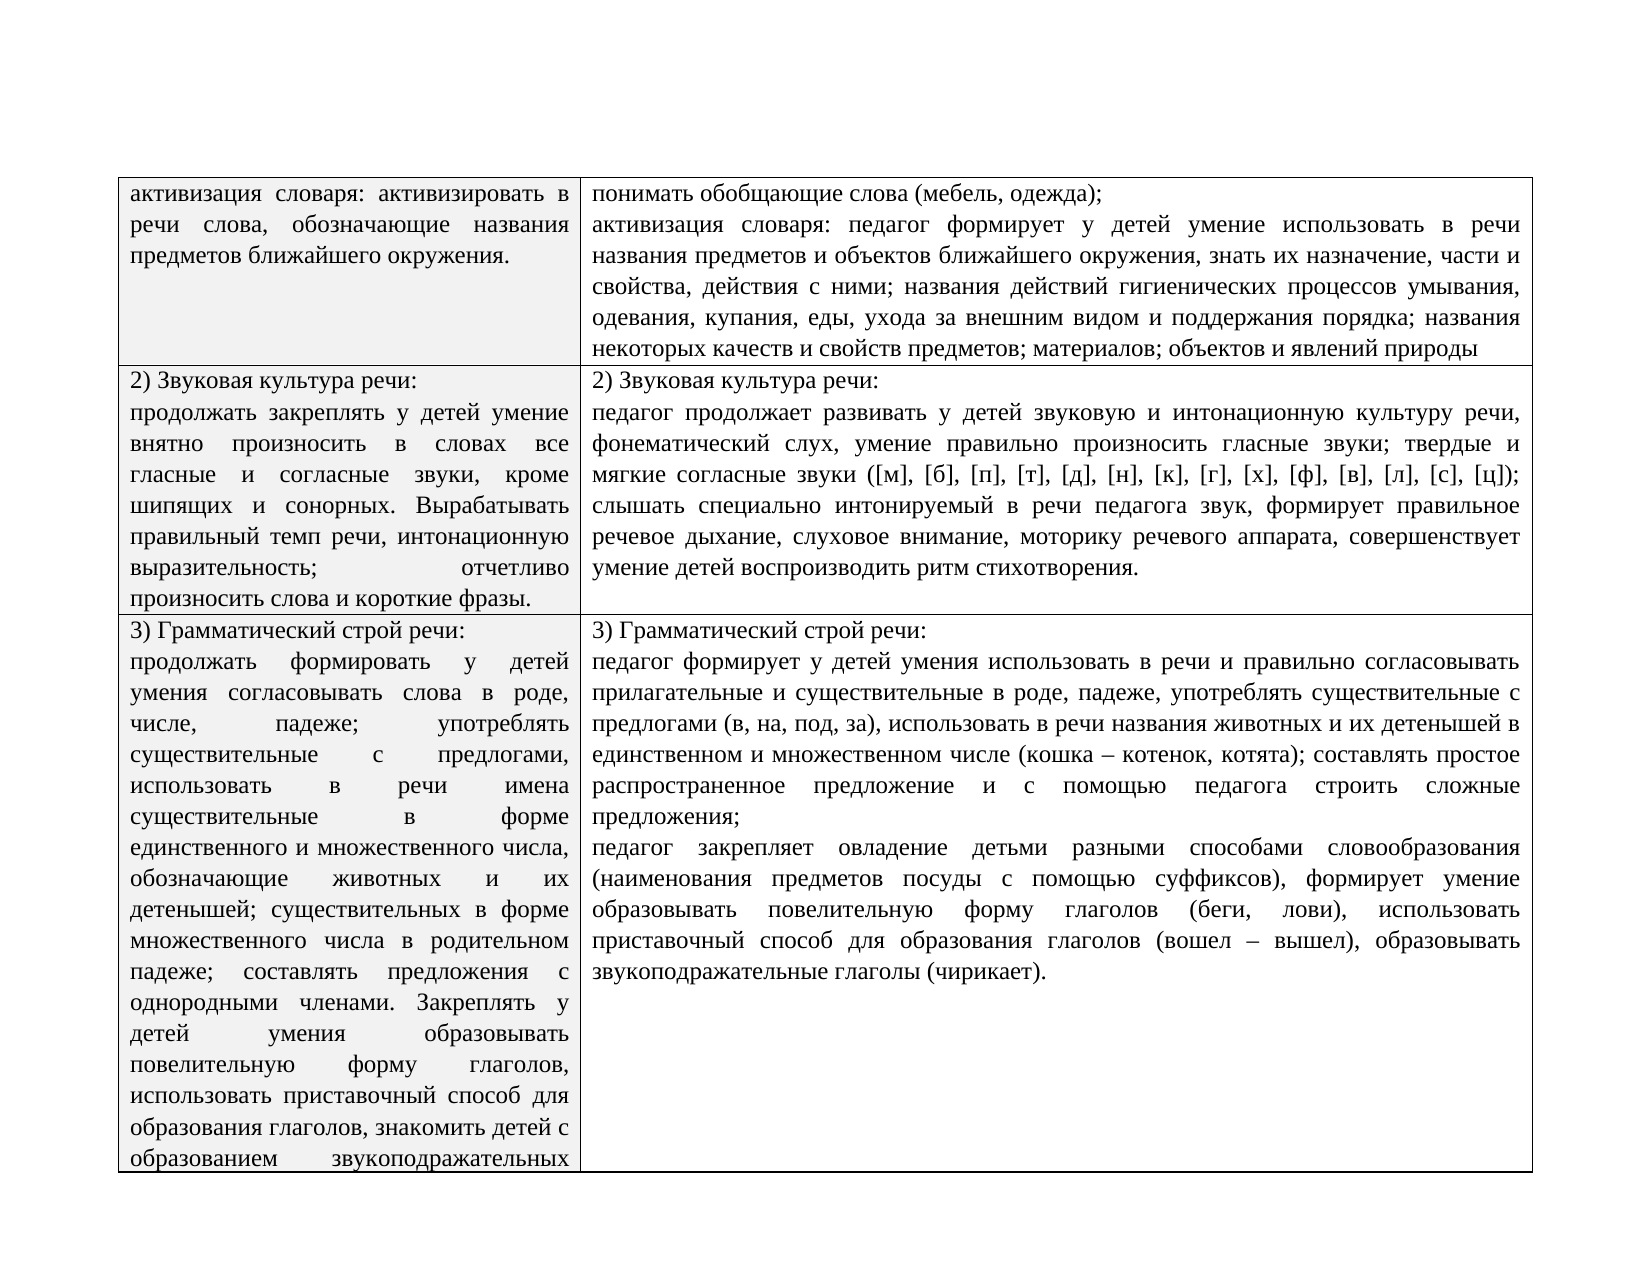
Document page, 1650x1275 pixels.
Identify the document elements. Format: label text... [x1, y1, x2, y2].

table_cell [119, 178, 580, 364]
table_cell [581, 615, 1532, 1171]
table_cell 2) Звуковая культура речи: продолжать закреплять у детей умение внятно произносить в словах все гласные и согласные звуки, кроме шипящих и сонорных. Вырабатывать правильный темп речи, интонационную выразительность; отчетливо произносить слова и короткие фразы. [119, 366, 580, 614]
table_cell 2) Звуковая культура речи: педагог продолжает развивать у детей звуковую и интонационную культуру речи, фонематический слух, умение правильно произносить гласные звуки; твердые и мягкие согласные звуки ([м], [б], [п], [т], [д], [н], [к], [г], [х], [ф], [в], [л], [с], [ц]); слышать специально интонируемый в речи педагога звук, формирует правильное речевое дыхание, слуховое внимание, моторику речевого аппарата, совершенствует умение детей воспроизводить ритм стихотворения. [581, 366, 1532, 614]
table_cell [119, 615, 580, 1171]
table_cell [581, 178, 1532, 364]
